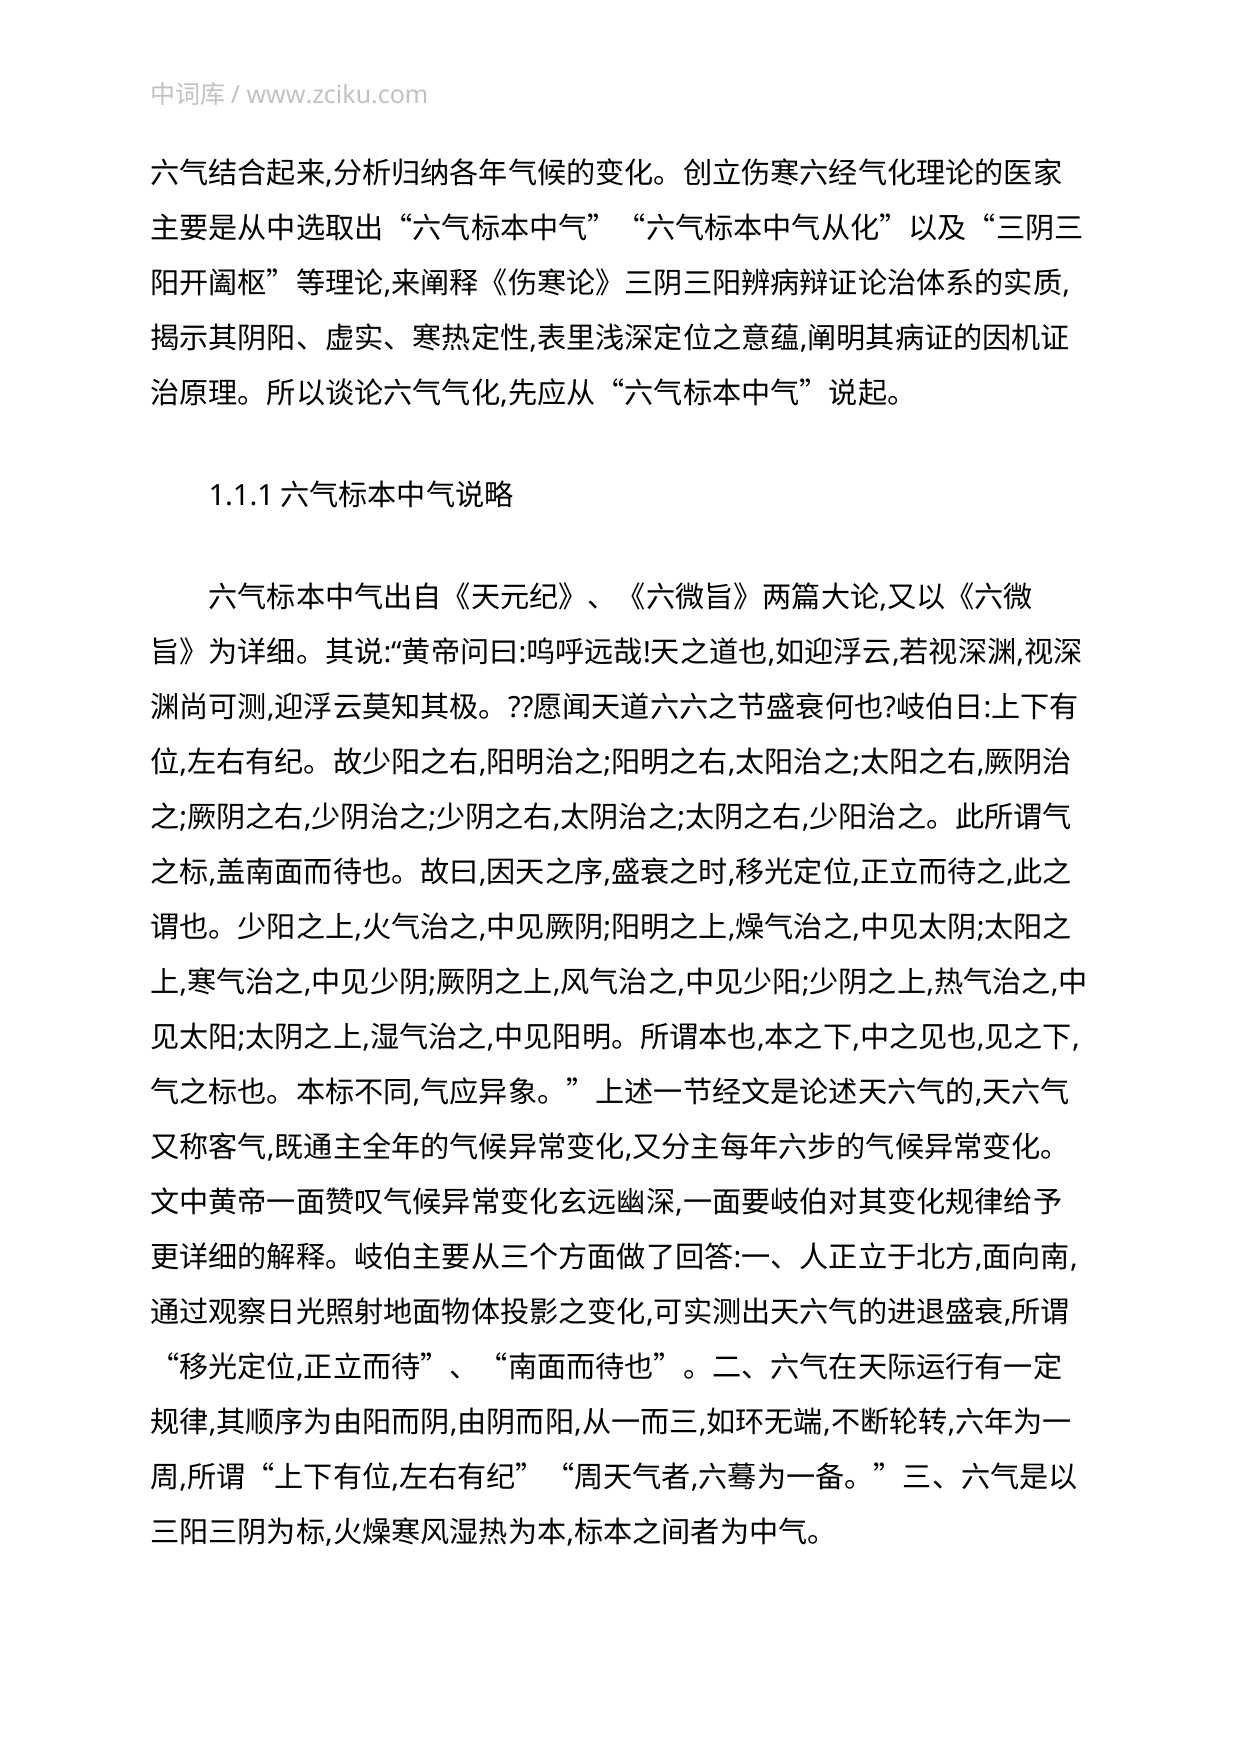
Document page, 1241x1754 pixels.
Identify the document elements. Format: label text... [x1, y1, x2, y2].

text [150, 150, 1090, 412]
text 六气标本中气出自《天元纪》、《六微旨》两篇大论,又以《六微旨》为详细。其说:“黄帝问曰:呜呼远哉!天之道也,如迎浮云,若视深渊,视深渊尚可测,迎浮云莫知其极。??愿闻天道六六之节盛衰何也?岐伯日:上下有位,左右有纪。故少阳之右,阳明治之;阳明之右,太阳治之;太阳之右,厥阴治之;厥阴之右,少阴治之;少阴之右,太阴治之;太阴之右,少阳治之。此所谓气之标,盖南面而待也。故曰,因天之序,盛衰之时,移光定位,正立而待之,此之谓也。少阳之上,火气治之,中见厥阴;阳明之上,燥气治之,中见太阴;太阳之上,寒气治之,中见少阴;厥阴之上,风气治之,中见少阳;少阴之上,热气治之,中见太阳;太阴之上,湿气治之,中见阳明。所谓本也,本之下,中之见也,见之下,气之标也。本标不同,气应异象。”上述一节经文是论述天六气的,天六气又称客气,既通主全年的气候异常变化,又分主每年六步的气候异常变化。文中黄帝一面赞叹气候异常变化玄远幽深,一面要岐伯对其变化规律给予更详细的解释。岐伯主要从三个方面做了回答:一、人正立于北方,面向南,通过观察日光照射地面物体投影之变化,可实测出天六气的进退盛衰,所谓“移光定位,正立而待”、“南面而待也”。二、六气在天际运行有一定规律,其顺序为由阳而阴,由阴而阳,从一而三,如环无端,不断轮转,六年为一周,所谓“上下有位,左右有纪”“周天气者,六蓦为一备。”三、六气是以三阳三阴为标,火燥寒风湿热为本,标本之间者为中气。 [150, 574, 1090, 1551]
text 1.1.1六气标本中气说略 [150, 472, 1090, 514]
